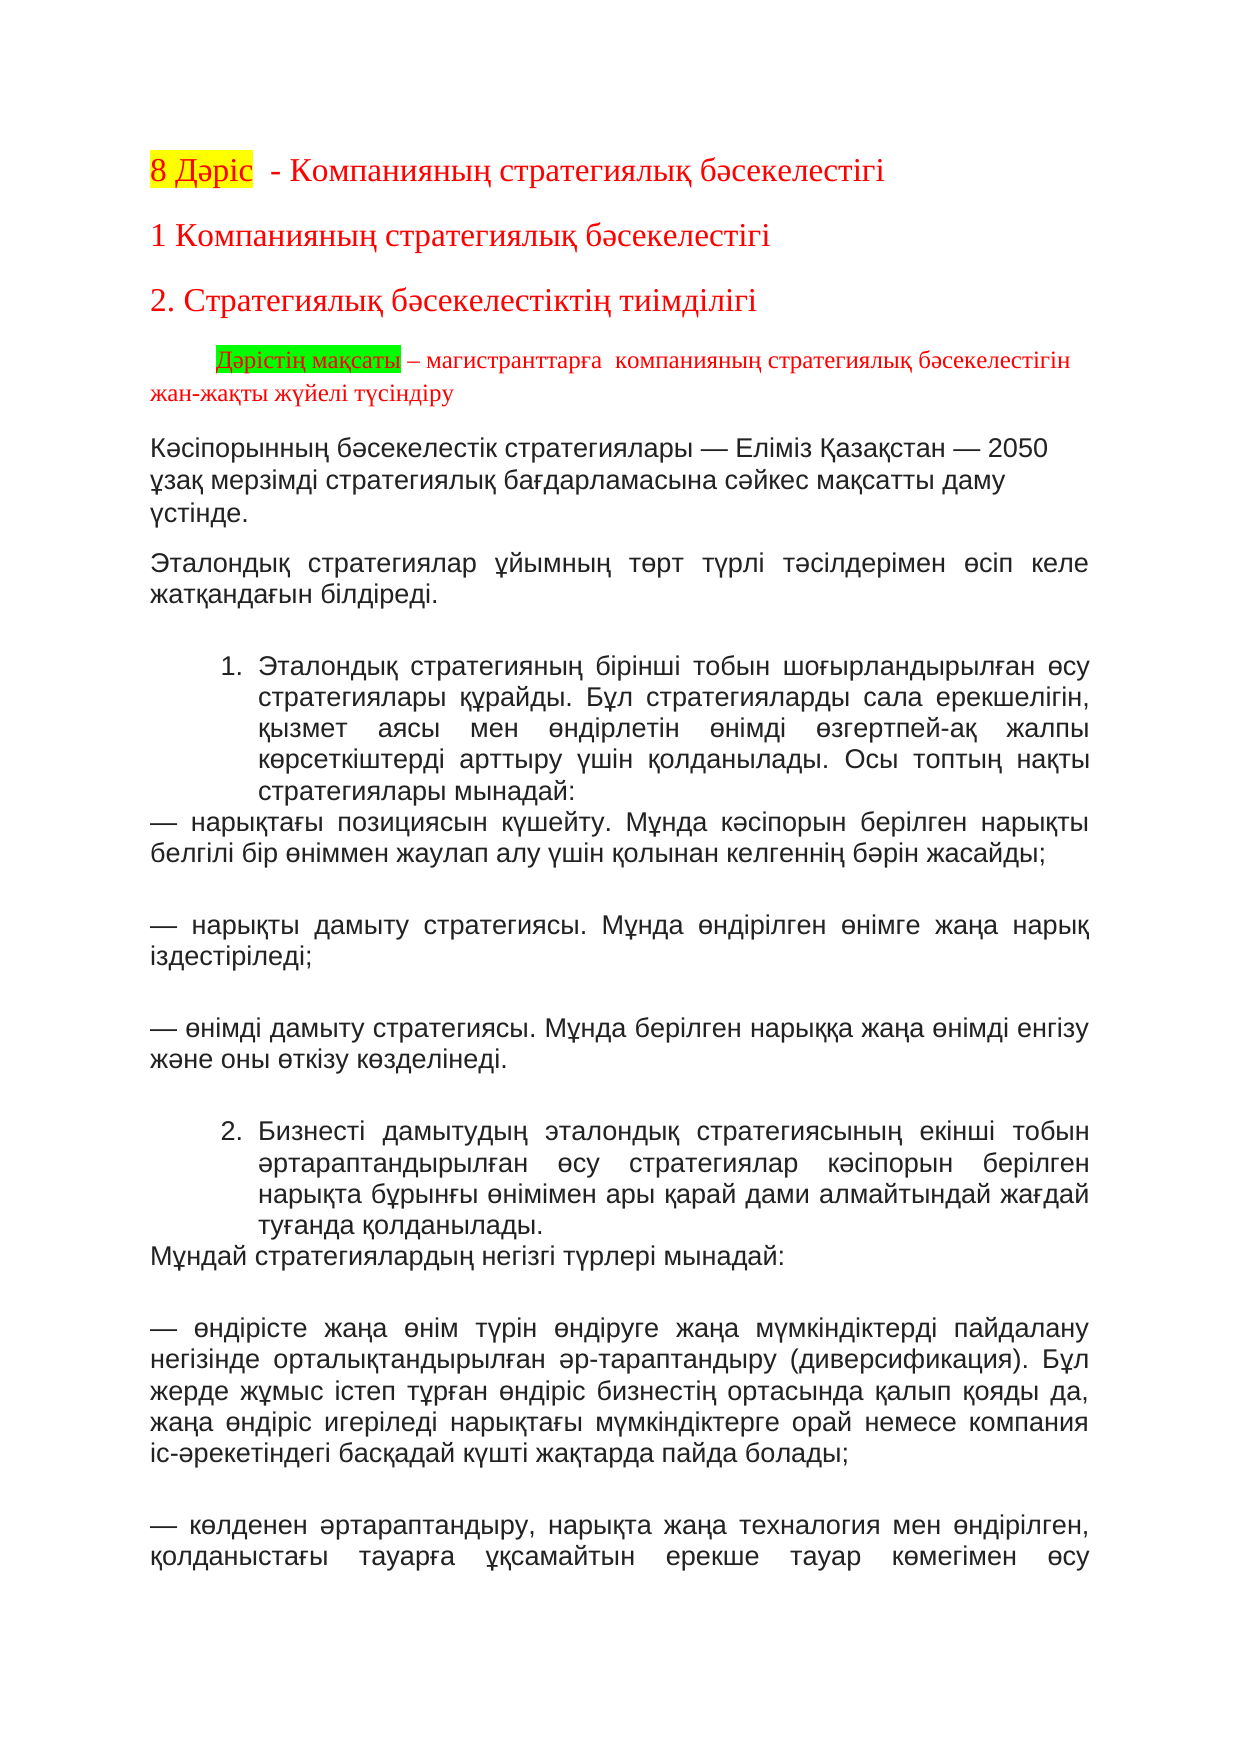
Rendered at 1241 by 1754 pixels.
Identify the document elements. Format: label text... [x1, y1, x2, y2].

text Эталондық стратегиялар ұйымның төрт түрлі тәсілдерімен өсіп келе жатқандағын білдіреді. [150, 547, 1090, 609]
text — нарықтағы позициясын күшейту. Мұнда кәсіпорын берілген нарықты белгілі бір өніммен жаулап алу үшін қолынан келгеннің бәрін жасайды; [150, 806, 1090, 868]
text — өндірісте жаңа өнім түрін өндіруге жаңа мүмкіндіктерді пайдалану негізінде орталықтандырылған әр-тараптандыру (диверсификация). Бұл жерде жұмыс істеп тұрған өндіріс бизнестің ортасында қалып қояды да, жаңа өндіріс игеріледі нарықтағы мүмкіндіктерге орай немесе компания іс-әрекетіндегі басқадай күшті жақтарда пайда болады; [150, 1312, 1090, 1468]
text — өнімді дамыту стратегиясы. Мұнда берілген нарыққа жаңа өнімді енгізу және оны өткізу көзделінеді. [150, 1012, 1090, 1075]
text 2. Стратегиялық бәсекелестіктің тиімділігі [150, 280, 1090, 318]
text 1 Компанияның стратегиялық бәсекелестігі [150, 215, 1090, 253]
list Эталондық стратегияның бірінші тобын шоғырландырылған өсу стратегиялары құрайды. Бұл стратегияларды сала ерекшелігін, қызмет аясы мен өндірлетін өнімді өзгертпей-ақ жалпы көрсеткіштерді арттыру үшін қолданылады. Осы топтың нақты стратегиялары мынадай: [220, 650, 1090, 806]
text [150, 1509, 1090, 1572]
list Бизнесті дамытудың эталондық стратегиясының екінші тобын әртараптандырылған өсу стратегиялар кәсіпорын берілген нарықта бұрынғы өнімімен ары қарай дами алмайтындай жағдай туғанда қолданылады. [220, 1115, 1090, 1240]
text — нарықты дамыту стратегиясы. Мұнда өндірілген өнімге жаңа нарық іздестіріледі; [150, 909, 1090, 972]
text Кәсіпорынның бәсекелестік стратегиялары — Еліміз Қазақстан — 2050 ұзақ мерзімді стратегиялық бағдарламасына сәйкес мақсатты даму үстінде. [150, 432, 1090, 528]
text Дәрістің мақсаты – магистранттарға компанияның стратегиялық бәсекелестігін жан-жақты жүйелі түсіндіру [150, 345, 1090, 406]
text 8 Дәріс - Компанияның стратегиялық бәсекелестігі [253, 150, 1090, 188]
text Мұндай стратегиялардың негізгі түрлері мынадай: [150, 1240, 1090, 1272]
